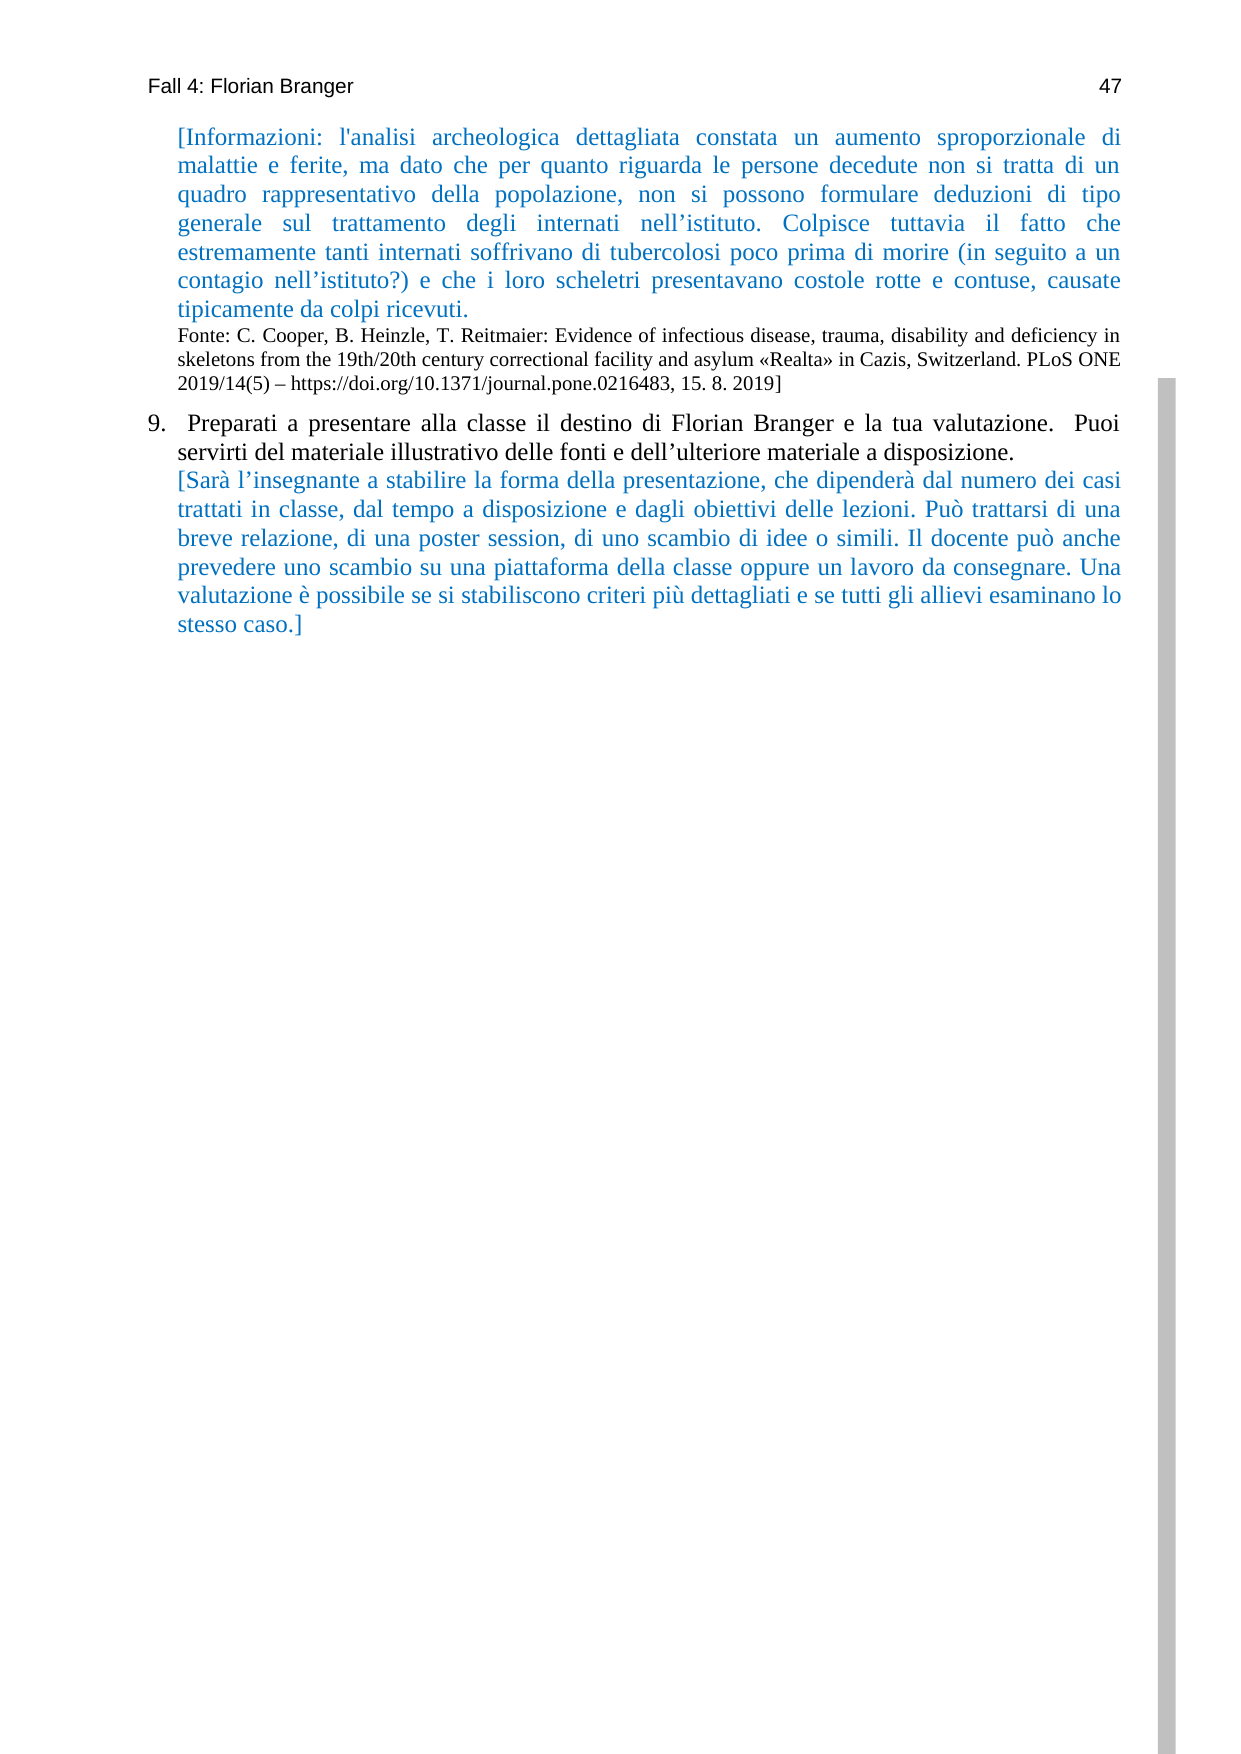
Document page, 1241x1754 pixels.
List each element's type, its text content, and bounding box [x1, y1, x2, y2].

list Preparati a presentare alla classe il destino di Florian Branger e la tua valutazione. Puoi servirti del materiale illustrativo delle fonti e dell’ulteriore materiale a disposizione. [148, 408, 1122, 465]
text Fonte: C. Cooper, B. Heinzle, T. Reitmaier: Evidence of infectious disease, trauma, disability and deficiency in skeletons from the 19th/20th century correctional facility and asylum «Realta» in Cazis, Switzerland. PLoS ONE 2019/14(5) – https://doi.org/10.1371/journal.pone.0216483, 15. 8. 2019] [177, 323, 1122, 395]
text [Sarà l’insegnante a stabilire la forma della presentazione, che dipenderà dal numero dei casi trattati in classe, dal tempo a disposizione e dagli obiettivi delle lezioni. Può trattarsi di una breve relazione, di una poster session, di uno scambio di idee o simili. Il docente può anche prevedere uno scambio su una piattaforma della classe oppure un lavoro da consegnare. Una valutazione è possibile se si stabiliscono criteri più dettagliati e se tutti gli allievi esaminano lo stesso caso.] [177, 465, 1122, 638]
list [Informazioni: l'analisi archeologica dettagliata constata un aumento sproporzionale di malattie e ferite, ma dato che per quanto riguarda le persone decedute non si tratta di un quadro rappresentativo della popolazione, non si possono formulare deduzioni di tipo generale sul trattamento degli internati nell’istituto. Colpisce tuttavia il fatto che estremamente tanti internati soffrivano di tubercolosi poco prima di morire (in seguito a un contagio nell’istituto?) e che i loro scheletri presentavano costole rotte e contuse, causate tipicamente da colpi ricevuti. [177, 122, 1122, 323]
